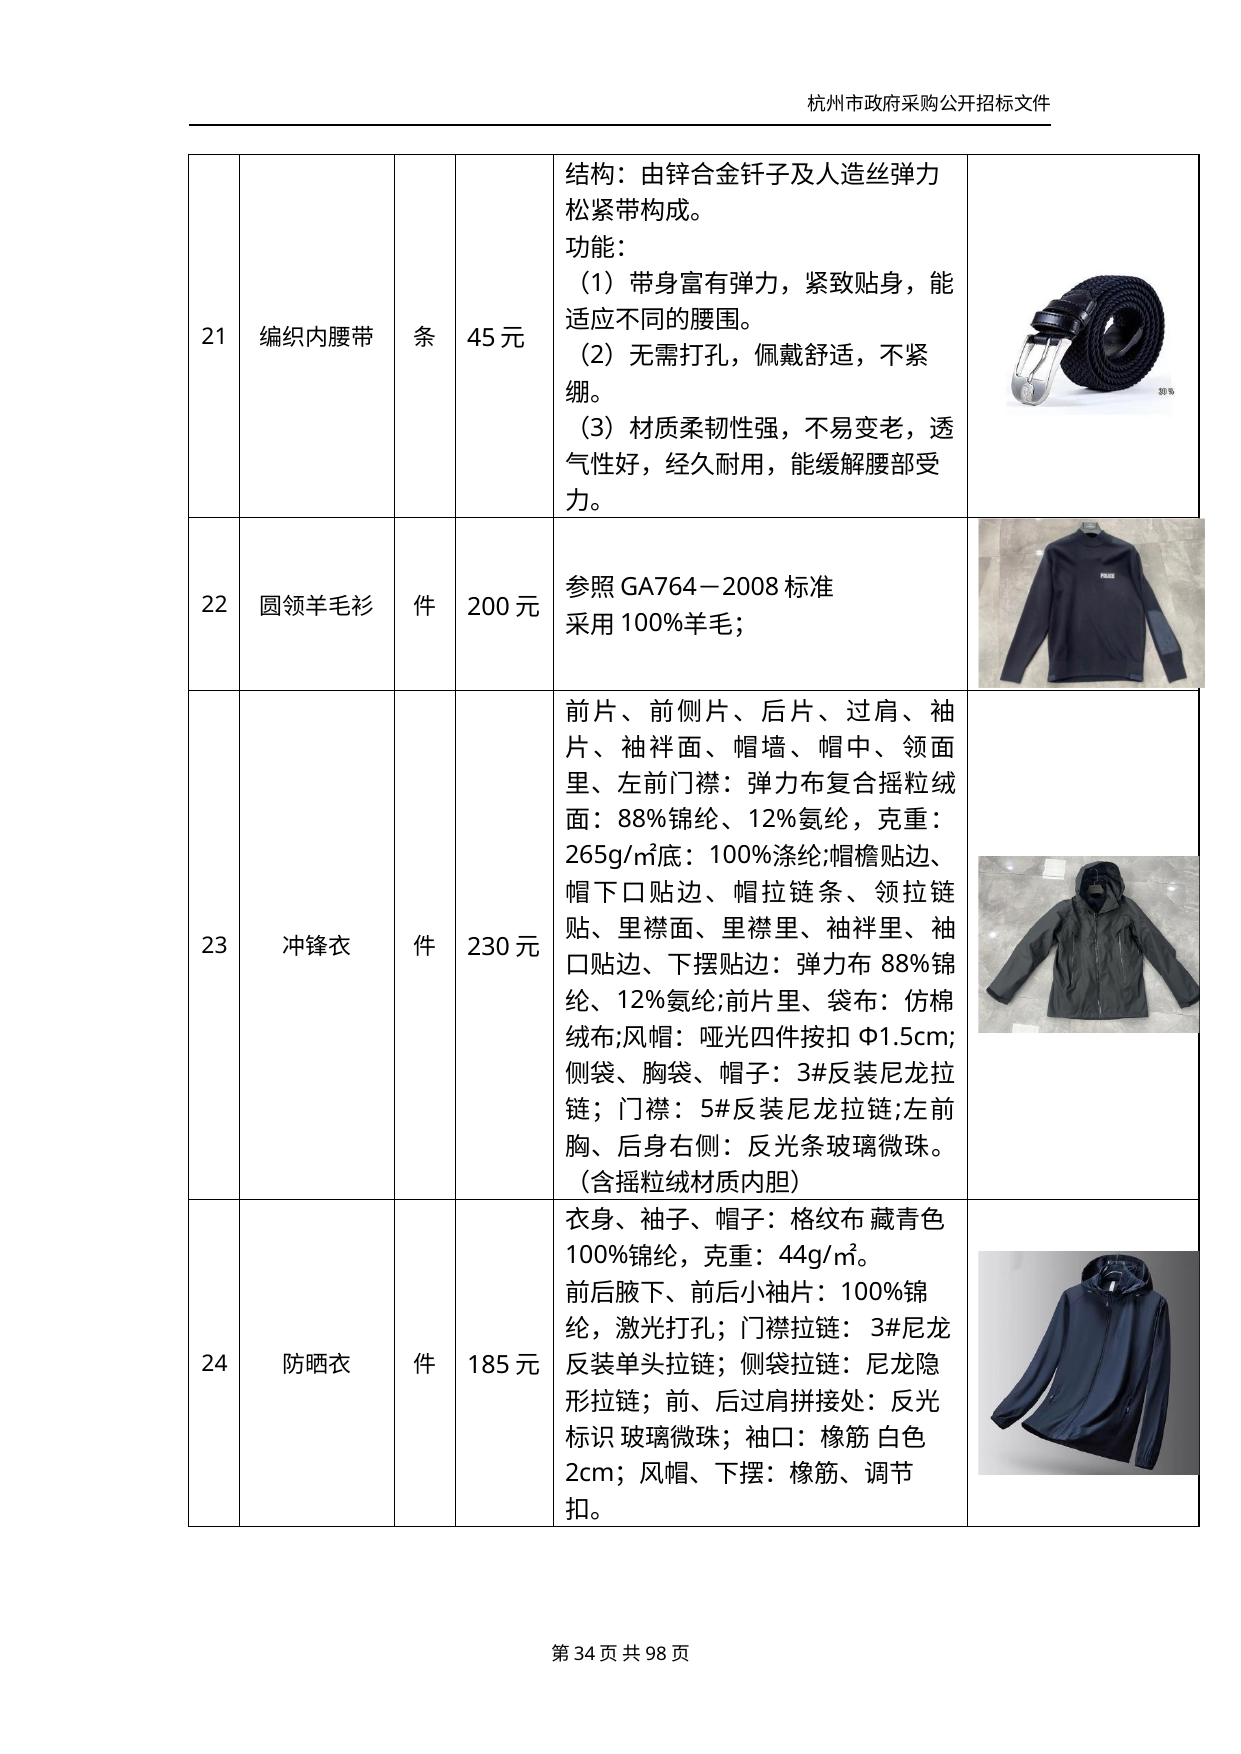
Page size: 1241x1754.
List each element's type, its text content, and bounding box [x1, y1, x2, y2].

table_cell 防晒衣 [240, 1200, 394, 1526]
table_cell 结构：由锌合金钎子及人造丝弹力松紧带构成。 功能： （1）带身富有弹力，紧致贴身，能适应不同的腰围。 （2）无需打孔，佩戴舒适，不紧绷。 （3）材质柔韧性强，不易变老，透气性好，经久耐用，能缓解腰部受力。 [554, 155, 967, 517]
table_cell 编织内腰带 [240, 155, 394, 517]
table_cell [968, 518, 1198, 690]
table_cell 22 [189, 518, 239, 690]
table_cell 件 [395, 518, 455, 690]
table_cell [968, 155, 1198, 517]
table_cell 衣身、袖子、帽子：格纹布 藏青色 100%锦纶，克重：44g/㎡。 前后腋下、前后小袖片：100%锦纶，激光打孔；门襟拉链： 3#尼龙反装单头拉链；侧袋拉链：尼龙隐形拉链；前、后过肩拼接处：反光标识 玻璃微珠；袖口：橡筋 白色 2cm；风帽、下摆：橡筋、调节扣。 [554, 1200, 967, 1526]
table_cell 参照GA764－2008标准 采用100%羊毛； [554, 518, 967, 690]
table_cell [968, 691, 1198, 1199]
table_cell 230元 [456, 691, 553, 1199]
table_cell 前片、前侧片、后片、过肩、袖片、袖袢面、帽墙、帽中、领面里、左前门襟：弹力布复合摇粒绒面：88%锦纶、12%氨纶，克重：265g/㎡底：100%涤纶;帽檐贴边、帽下口贴边、帽拉链条、领拉链贴、里襟面、里襟里、袖袢里、袖口贴边、下摆贴边：弹力布 88%锦纶、12%氨纶;前片里、袋布：仿棉绒布;风帽：哑光四件按扣 Φ1.5cm;侧袋、胸袋、帽子：3#反装尼龙拉链；门襟：5#反装尼龙拉链;左前胸、后身右侧：反光条玻璃微珠。（含摇粒绒材质内胆） [554, 691, 967, 1199]
picture [978, 1251, 1200, 1475]
picture [978, 856, 1200, 1033]
table_cell 200元 [456, 518, 553, 690]
table_cell 185元 [456, 1200, 553, 1526]
picture [978, 243, 1188, 428]
table_cell 24 [189, 1200, 239, 1526]
table_cell 21 [189, 155, 239, 517]
table_cell 冲锋衣 [240, 691, 394, 1199]
table_cell 圆领羊毛衫 [240, 518, 394, 690]
table_cell 45元 [456, 155, 553, 517]
table_cell 23 [189, 691, 239, 1199]
table_cell [968, 1200, 1198, 1526]
picture [979, 519, 1205, 688]
table_cell 件 [395, 691, 455, 1199]
table_cell 件 [395, 1200, 455, 1526]
table_cell 条 [395, 155, 455, 517]
